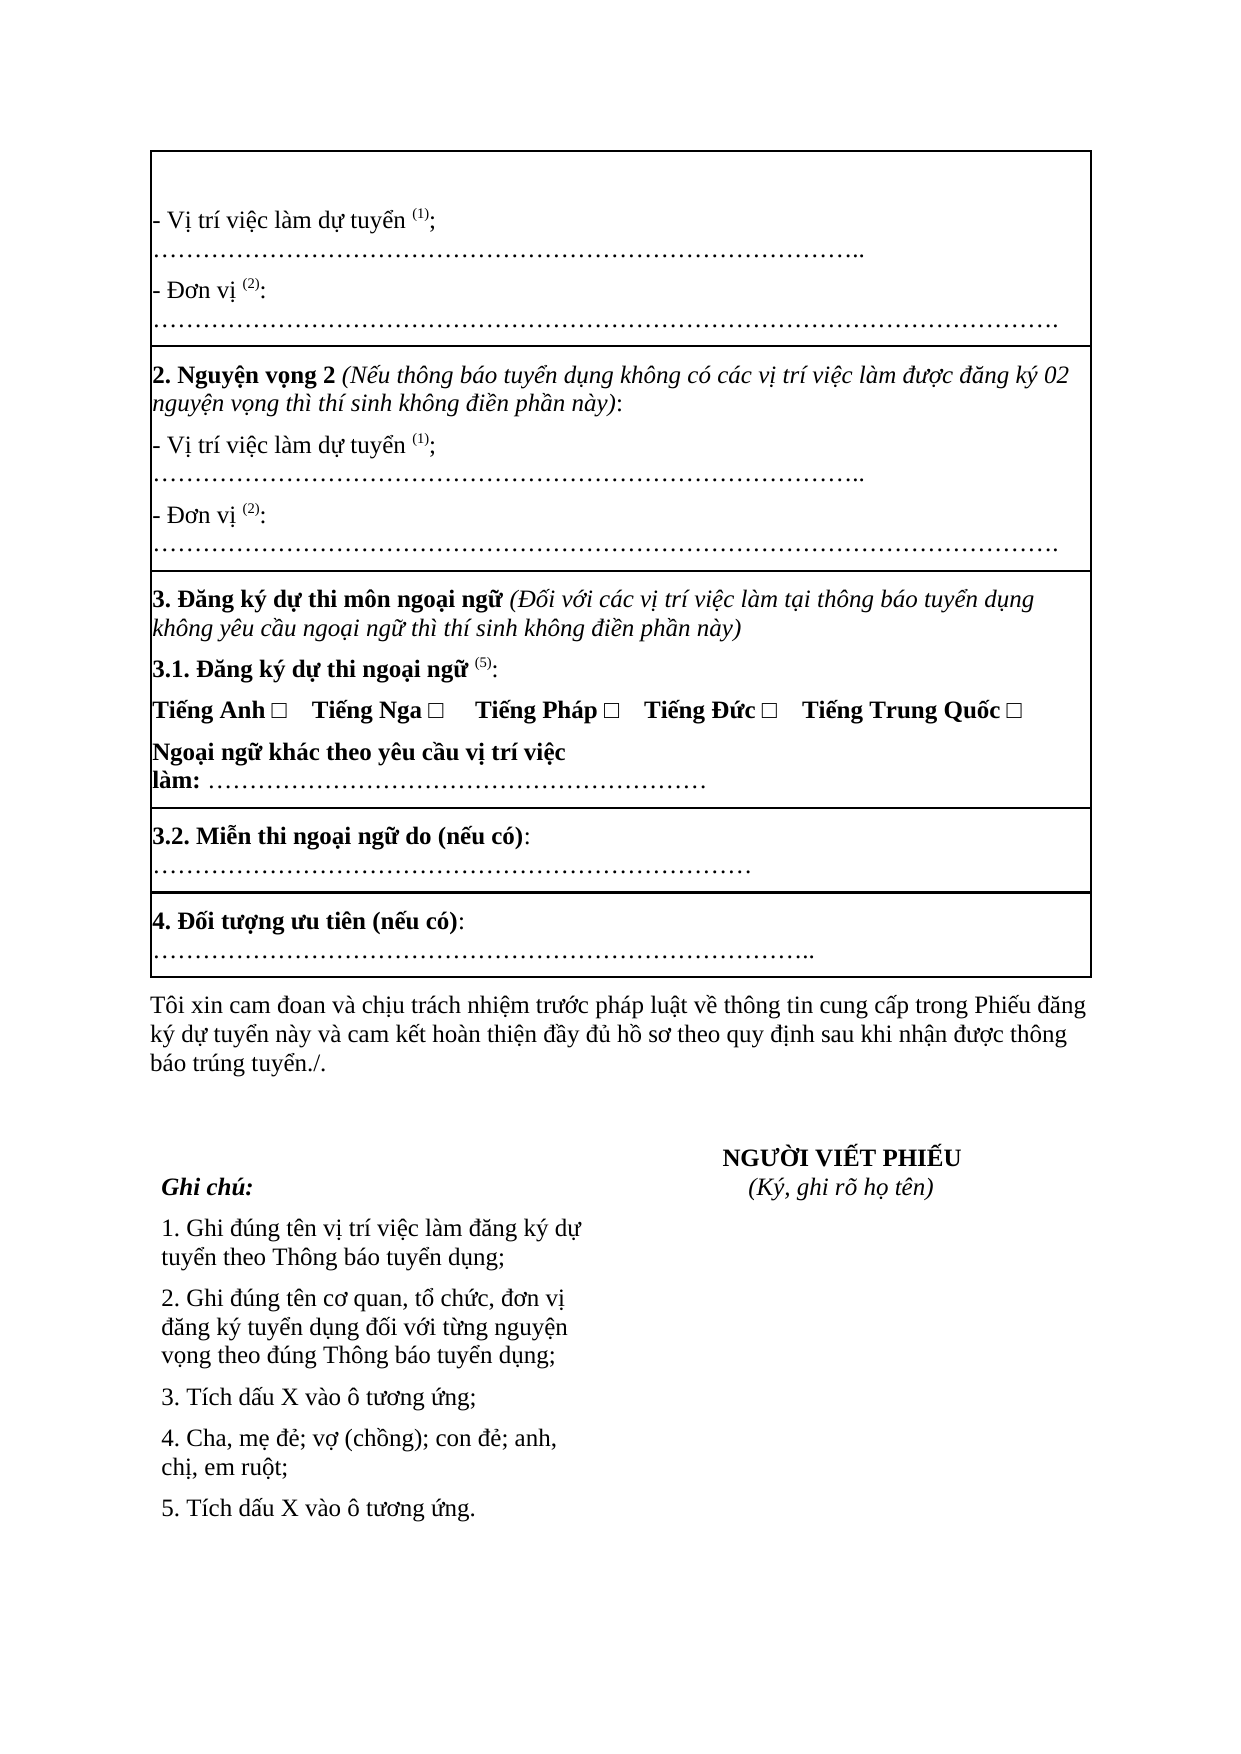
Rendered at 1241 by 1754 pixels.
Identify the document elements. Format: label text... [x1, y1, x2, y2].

table_header Ghi chú: 1. Ghi đúng tên vị trí việc làm đăng ký dự tuyển theo Thông báo tuyển dụng; 2. Ghi đúng tên cơ quan, tổ chức, đơn vị đăng ký tuyển dụng đối với từng nguyện vọng theo đúng Thông báo tuyển dụng; 3. Tích dấu X vào ô tương ứng; 4. Cha, mẹ đẻ; vợ (chồng); con đẻ; anh, chị, em ruột; 5. Tích dấu X vào ô tương ứng. [150, 1131, 611, 1534]
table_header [152, 152, 1090, 345]
table_cell 4. Đối tượng ưu tiên (nếu có): …………………………………………………………………….. [152, 894, 1090, 976]
text Tôi xin cam đoan và chịu trách nhiệm trước pháp luật về thông tin cung cấp trong Phiếu đăng ký dự tuyển này và cam kết hoàn thiện đầy đủ hồ sơ theo quy định sau khi nhận được thông báo trúng tuyển./. [150, 991, 1090, 1077]
table_header NGƯỜI VIẾT PHIẾU (Ký, ghi rõ họ tên) [611, 1131, 1072, 1534]
table_cell 2. Nguyện vọng 2 (Nếu thông báo tuyển dụng không có các vị trí việc làm được đăng ký 02 nguyện vọng thì thí sinh không điền phần này): - Vị trí việc làm dự tuyển (1); ………………………………………………………………………….. - Đơn vị (2): ………………………………………………………………………………………………. [152, 347, 1090, 570]
table_cell 3. Đăng ký dự thi môn ngoại ngữ (Đối với các vị trí việc làm tại thông báo tuyển dụng không yêu cầu ngoại ngữ thì thí sinh không điền phần này) 3.1. Đăng ký dự thi ngoại ngữ (5): Tiếng Anh □ Tiếng Nga □ Tiếng Pháp □ Tiếng Đức □ Tiếng Trung Quốc □ Ngoại ngữ khác theo yêu cầu vị trí việc làm: …………………………………………………… [152, 572, 1090, 807]
table_cell 3.2. Miễn thi ngoại ngữ do (nếu có): ……………………………………………………………… [152, 809, 1090, 891]
